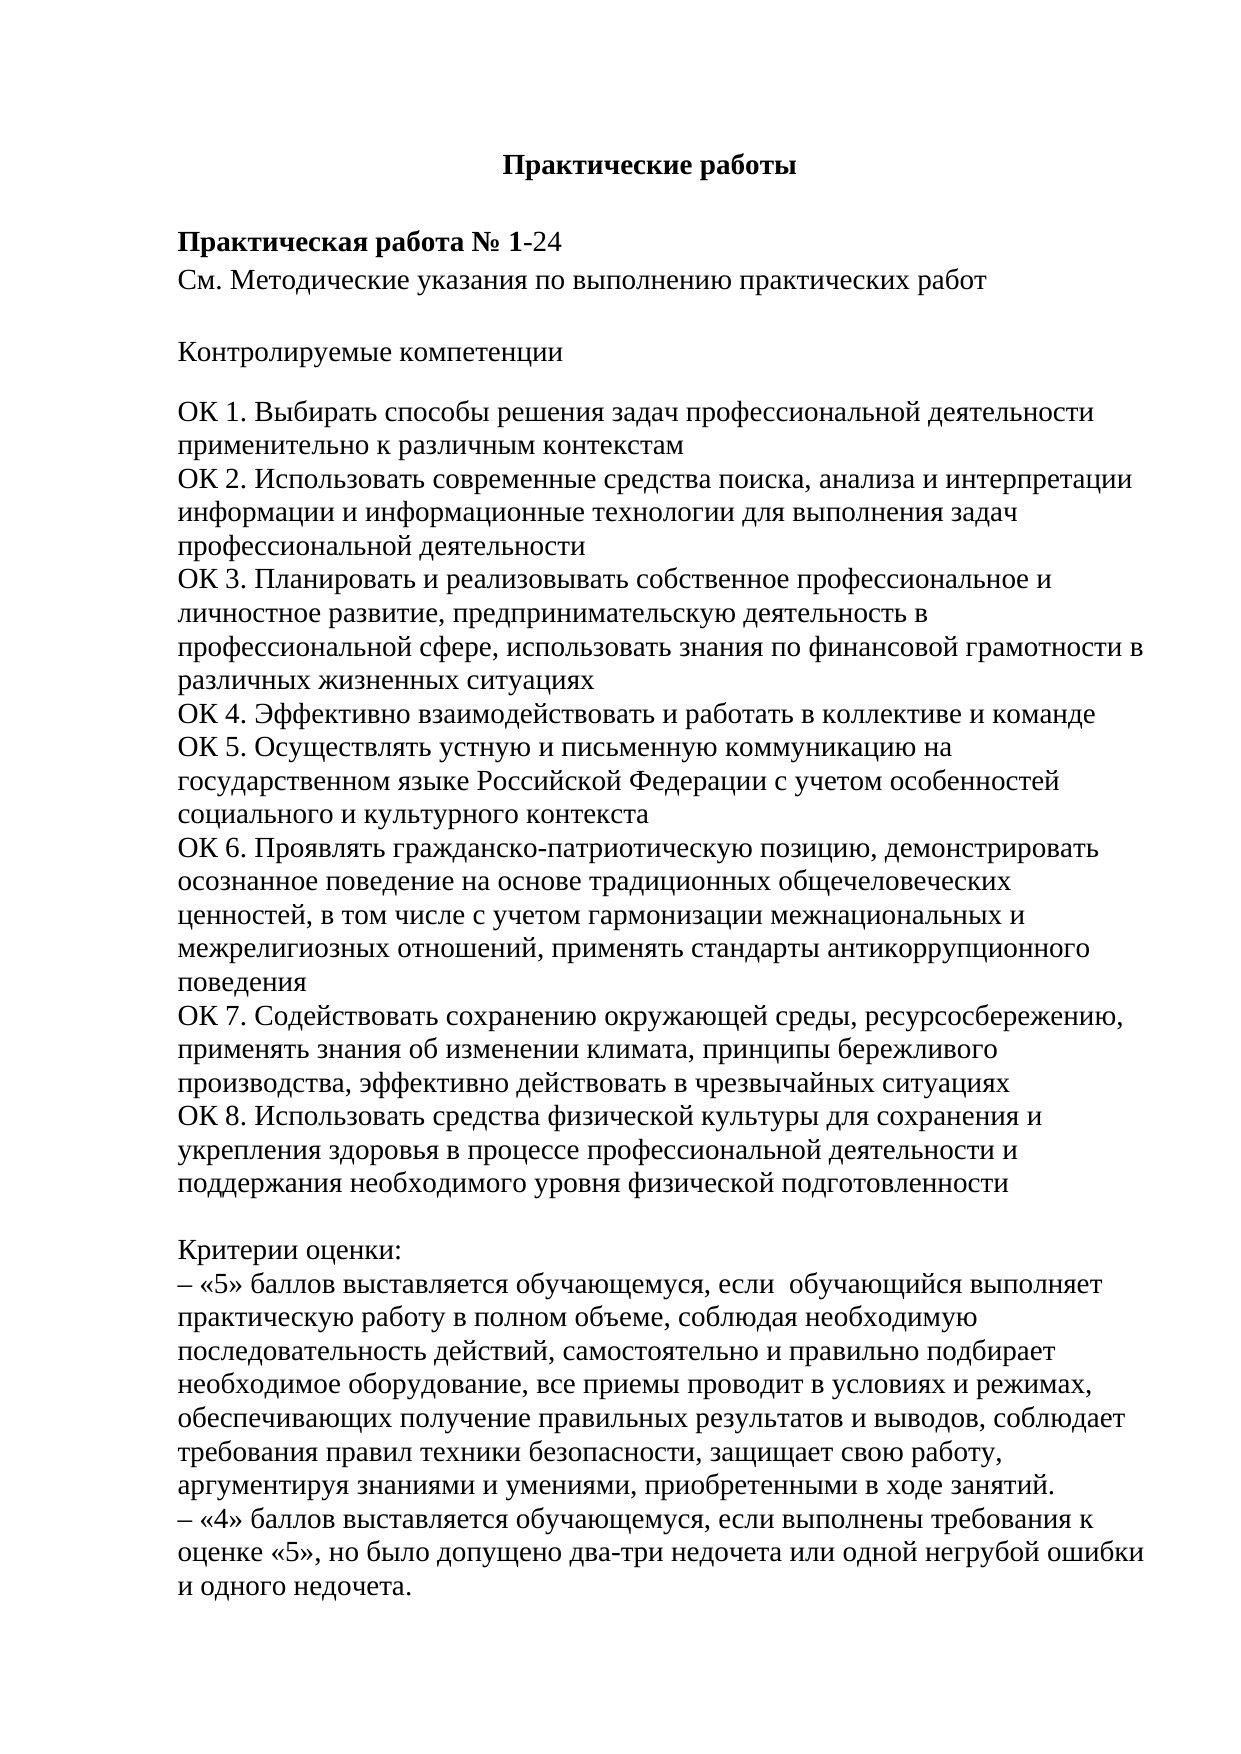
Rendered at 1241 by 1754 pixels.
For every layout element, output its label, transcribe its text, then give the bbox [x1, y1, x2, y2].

text ОК 3. Планировать и реализовывать собственное профессиональное и личностное развитие, предпринимательскую деятельность в профессиональной сфере, использовать знания по финансовой грамотности в различных жизненных ситуациях [177, 562, 1152, 696]
text ОК 8. Использовать средства физической культуры для сохранения и укрепления здоровья в процессе профессиональной деятельности и поддержания необходимого уровня физической подготовленности [177, 1098, 1152, 1199]
text – «4» баллов выставляется обучающемуся, если выполнены требования к оценке «5», но было допущено два-три недочета или одной негрубой ошибки и одного недочета. [177, 1501, 1152, 1601]
text – «5» баллов выставляется обучающемуся, если обучающийся выполняет практическую работу в полном объеме, соблюдая необходимую последовательность действий, самостоятельно и правильно подбирает необходимое оборудование, все приемы проводит в условиях и режимах, обеспечивающих получение правильных результатов и выводов, соблюдает требования правил техники безопасности, защищает свою работу, аргументируя знаниями и умениями, приобретенными в ходе занятий. [177, 1266, 1152, 1501]
text ОК 5. Осуществлять устную и письменную коммуникацию на государственном языке Российской Федерации с учетом особенностей социального и культурного контекста [177, 729, 1152, 830]
text ОК 2. Использовать современные средства поиска, анализа и интерпретации информации и информационные технологии для выполнения задач профессиональной деятельности [177, 461, 1152, 562]
text Практические работы [118, 147, 1152, 180]
text Критерии оценки: [177, 1232, 1152, 1266]
text Практическая работа № 1-24 [177, 224, 1152, 257]
text Контролируемые компетенции [177, 334, 1152, 368]
text ОК 1. Выбирать способы решения задач профессиональной деятельности применительно к различным контекстам [177, 394, 1152, 461]
text См. Методические указания по выполнению практических работ [177, 262, 1152, 296]
text ОК 7. Содействовать сохранению окружающей среды, ресурсосбережению, применять знания об изменении климата, принципы бережливого производства, эффективно действовать в чрезвычайных ситуациях [177, 998, 1152, 1098]
text ОК 6. Проявлять гражданско-патриотическую позицию, демонстрировать осознанное поведение на основе традиционных общечеловеческих ценностей, в том числе с учетом гармонизации межнациональных и межрелигиозных отношений, применять стандарты антикоррупционного поведения [177, 830, 1152, 998]
text ОК 4. Эффективно взаимодействовать и работать в коллективе и команде [177, 696, 1152, 729]
